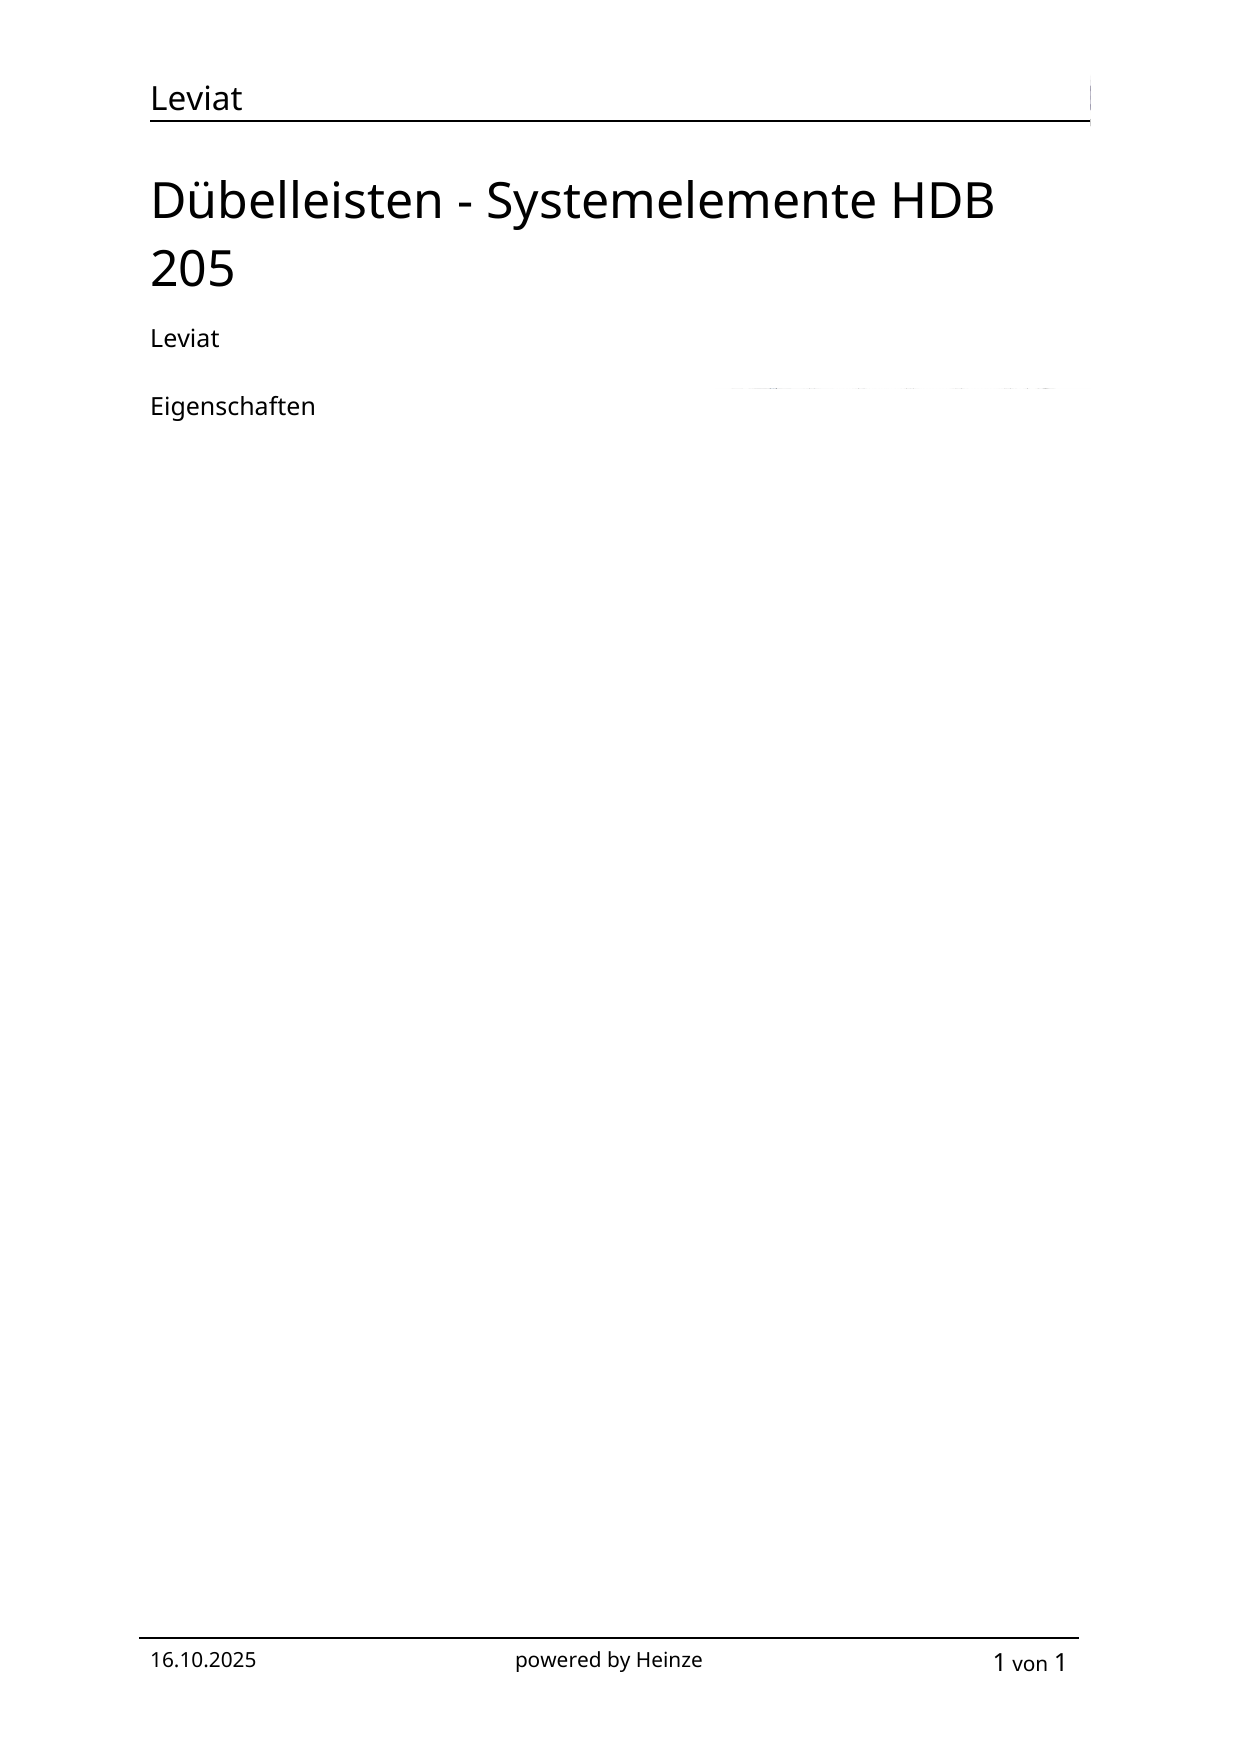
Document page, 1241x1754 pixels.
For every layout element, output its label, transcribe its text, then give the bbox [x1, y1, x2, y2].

text Dübelleisten - Systemelemente HDB 205 [150, 165, 1090, 301]
text Leviat [150, 320, 1090, 354]
text Eigenschaften [150, 388, 1090, 422]
